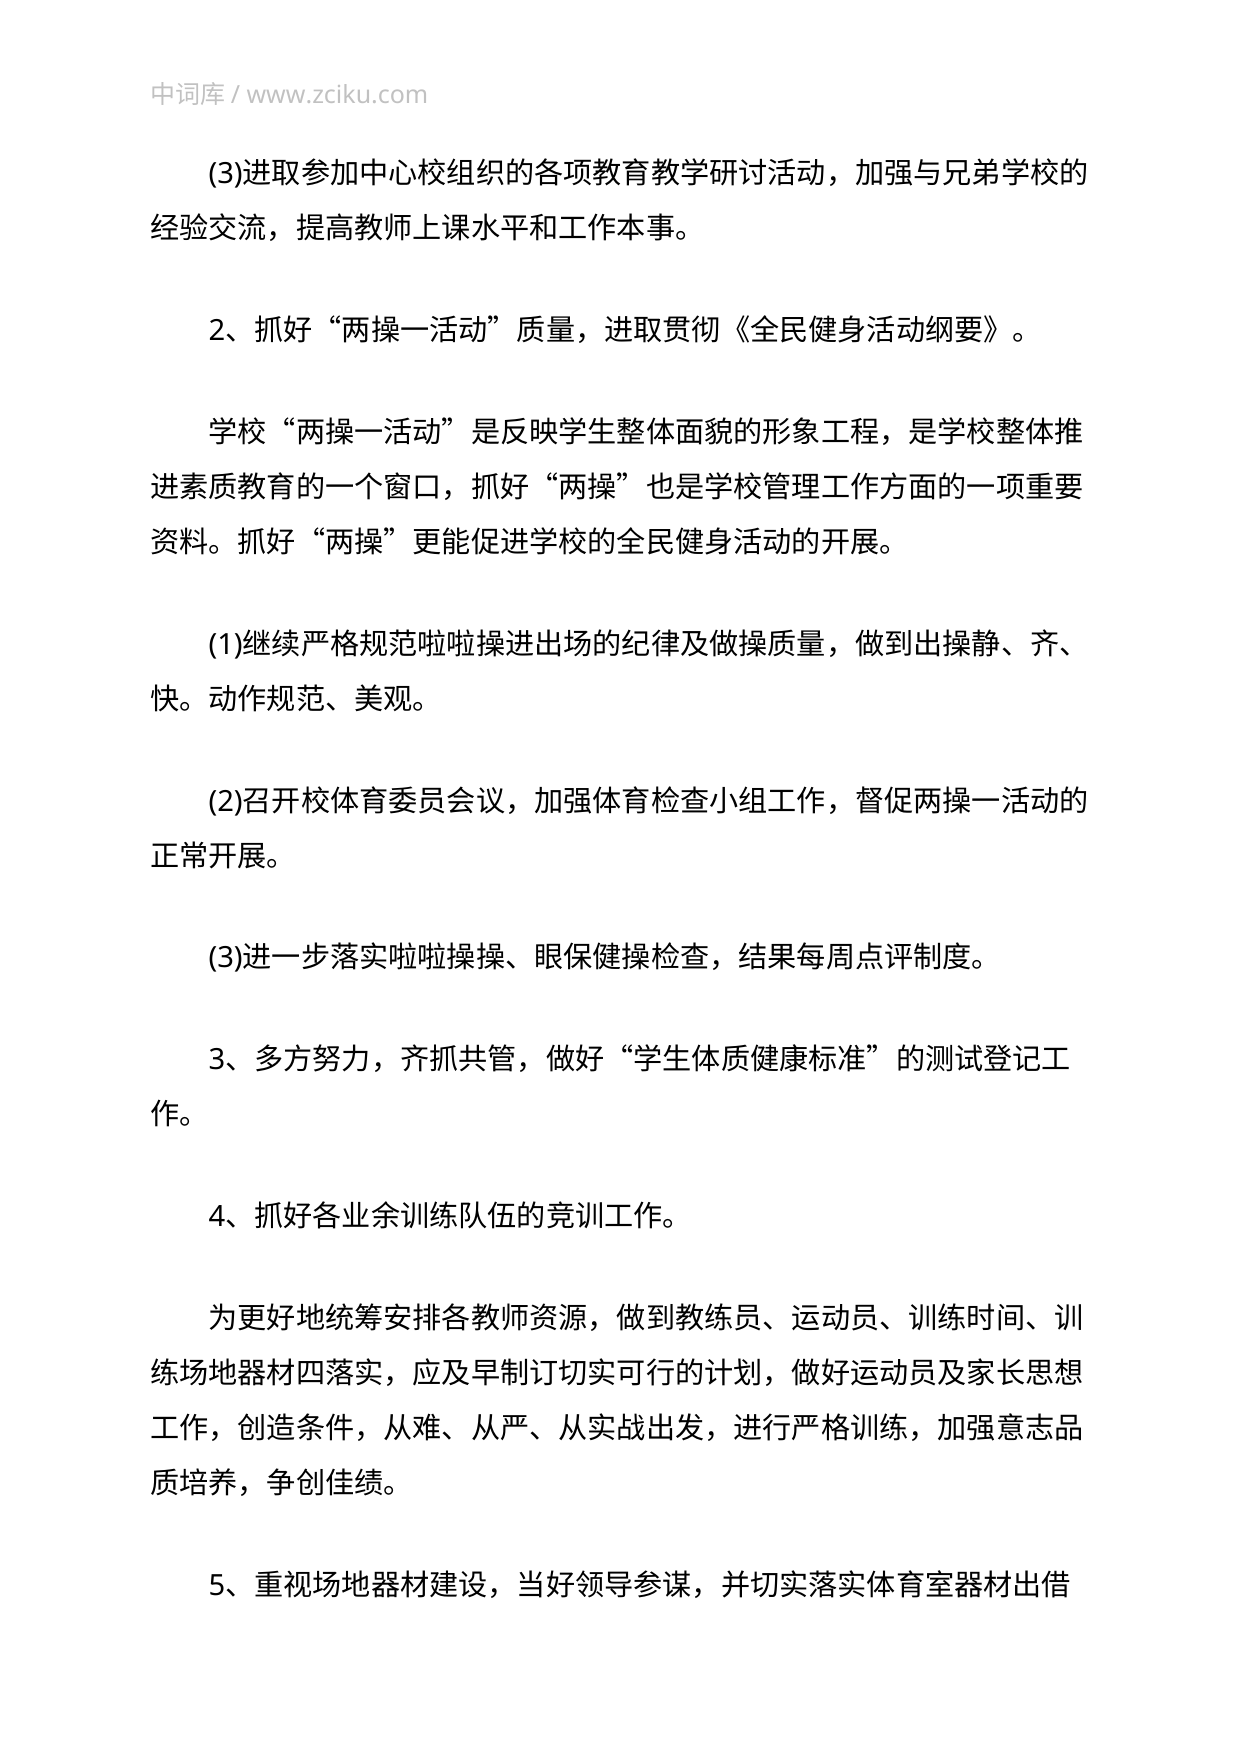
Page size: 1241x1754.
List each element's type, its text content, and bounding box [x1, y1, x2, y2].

text (3)进一步落实啦啦操操、眼保健操检查，结果每周点评制度。 [150, 934, 1090, 976]
text 3、多方努力，齐抓共管，做好“学生体质健康标准”的测试登记工作。 [150, 1036, 1090, 1133]
text (2)召开校体育委员会议，加强体育检查小组工作，督促两操一活动的正常开展。 [150, 777, 1090, 874]
text 4、抓好各业余训练队伍的竞训工作。 [150, 1193, 1090, 1235]
text 2、抓好“两操一活动”质量，进取贯彻《全民健身活动纲要》。 [150, 307, 1090, 349]
text 学校“两操一活动”是反映学生整体面貌的形象工程，是学校整体推进素质教育的一个窗口，抓好“两操”也是学校管理工作方面的一项重要资料。抓好“两操”更能促进学校的全民健身活动的开展。 [150, 409, 1090, 561]
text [150, 1561, 1090, 1603]
text (1)继续严格规范啦啦操进出场的纪律及做操质量，做到出操静、齐、快。动作规范、美观。 [150, 620, 1090, 718]
text 为更好地统筹安排各教师资源，做到教练员、运动员、训练时间、训练场地器材四落实，应及早制订切实可行的计划，做好运动员及家长思想工作，创造条件，从难、从严、从实战出发，进行严格训练，加强意志品质培养，争创佳绩。 [150, 1294, 1090, 1502]
text (3)进取参加中心校组织的各项教育教学研讨活动，加强与兄弟学校的经验交流，提高教师上课水平和工作本事。 [150, 150, 1090, 247]
